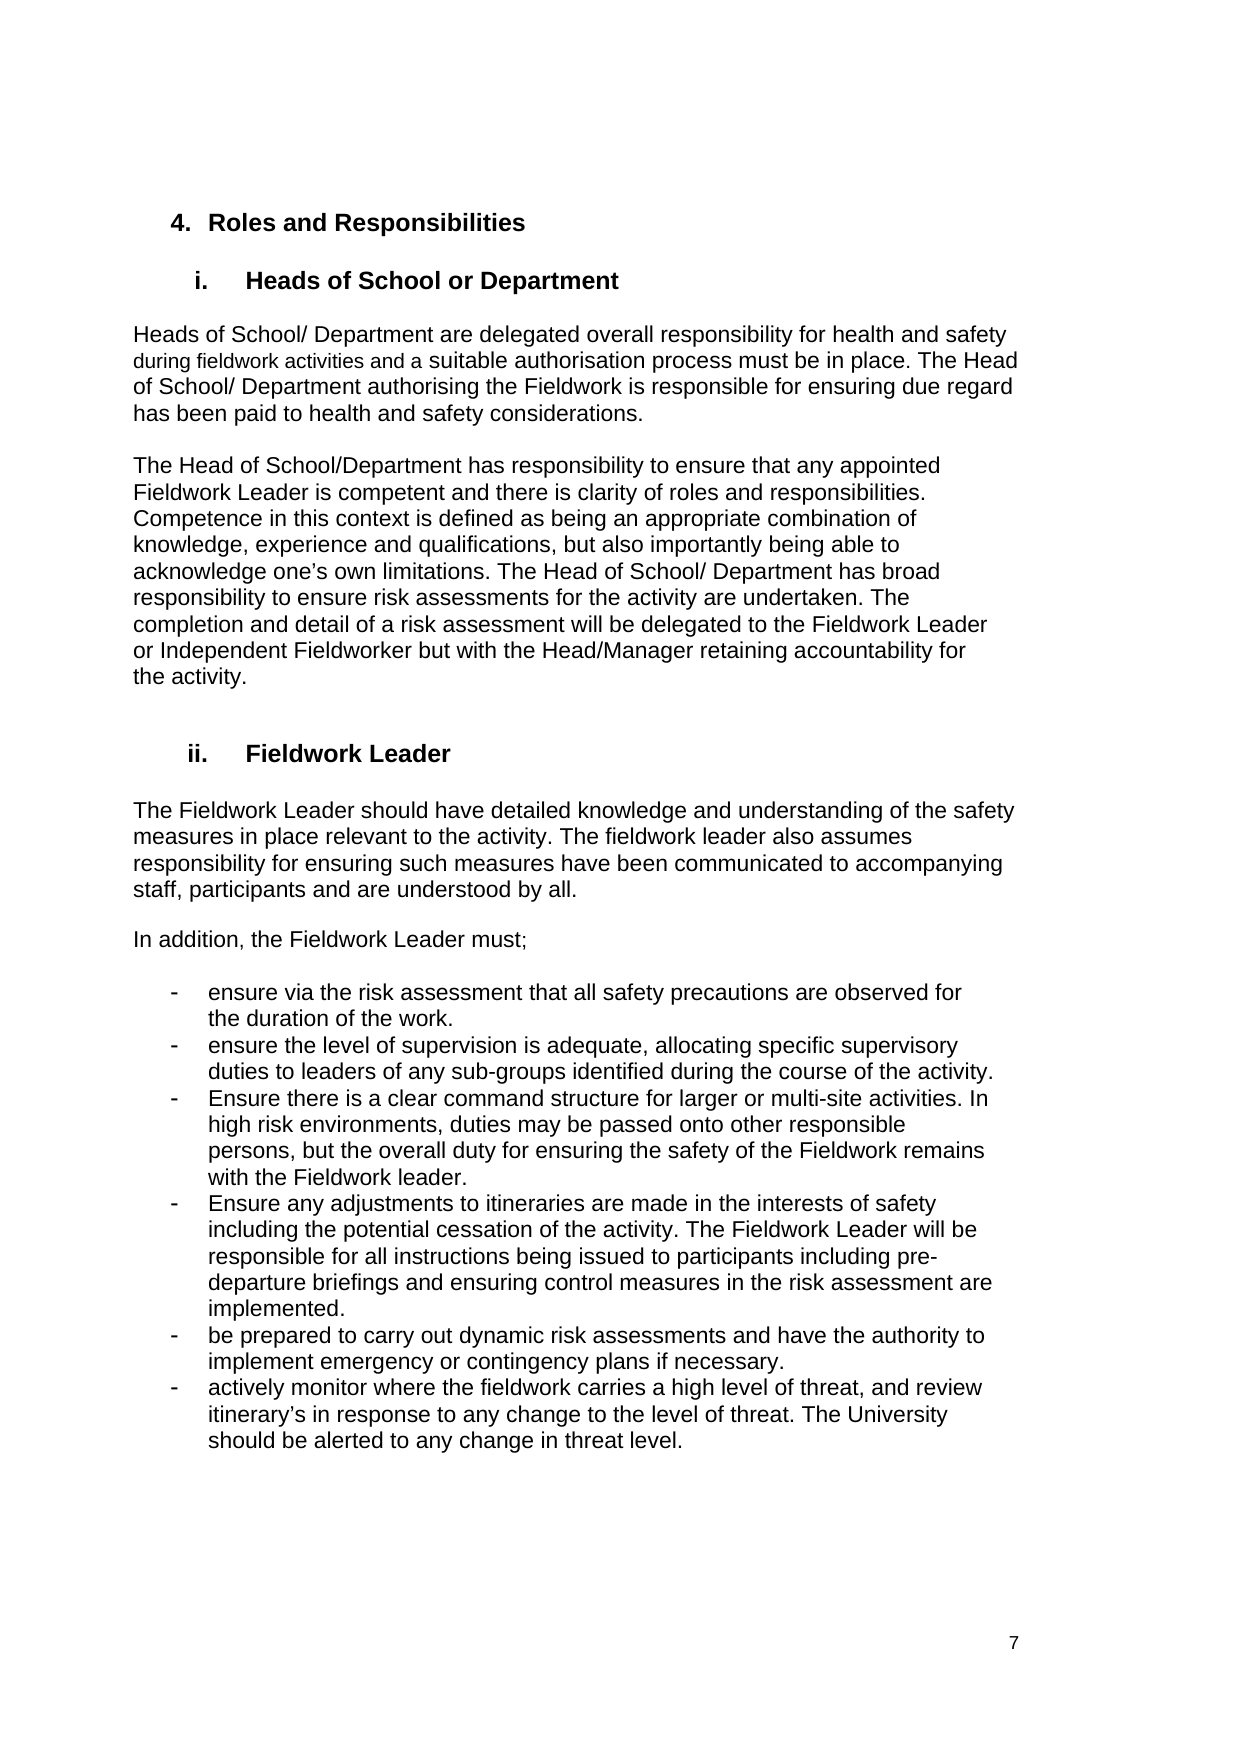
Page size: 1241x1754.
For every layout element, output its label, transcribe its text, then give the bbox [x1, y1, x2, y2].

list ensure via the risk assessment that all safety precautions are observed for the duration of the work. [170, 979, 996, 1032]
list Roles and Responsibilities [170, 208, 1019, 237]
list ensure the level of supervision is adequate, allocating specific supervisory duties to leaders of any sub-groups identified during the course of the activity. [170, 1032, 996, 1084]
list actively monitor where the fieldwork carries a high level of threat, and review itinerary’s in response to any change to the level of threat. The University should be alerted to any change in threat level. [170, 1374, 996, 1453]
text In addition, the Fieldwork Leader must; [133, 926, 1019, 953]
text The Fieldwork Leader should have detailed knowledge and understanding of the safety measures in place relevant to the activity. The fieldwork leader also assumes responsibility for ensuring such measures have been communicated to accompanying staff, participants and are understood by all. [133, 797, 1019, 902]
text The Head of School/Department has responsibility to ensure that any appointed Fieldwork Leader is competent and there is clarity of roles and responsibilities. Competence in this context is defined as being an appropriate combination of knowledge, experience and qualifications, but also importantly being able to acknowledge one’s own limitations. The Head of School/ Department has broad responsibility to ensure risk assessments for the activity are undertaken. The completion and detail of a risk assessment will be delegated to the Fieldwork Leader or Independent Fieldworker but with the Head/Manager retaining accountability for the activity. [133, 452, 996, 689]
list Heads of School or Department [208, 266, 1019, 295]
list Ensure there is a clear command structure for larger or multi-site activities. In high risk environments, duties may be passed onto other responsible persons, but the overall duty for ensuring the safety of the Fieldwork remains with the Fieldwork leader. [170, 1084, 996, 1190]
list be prepared to carry out dynamic risk assessments and have the authority to implement emergency or contingency plans if necessary. [170, 1322, 996, 1374]
text Heads of School/ Department are delegated overall responsibility for health and safety during fieldwork activities and a suitable authorisation process must be in place. The Head of School/ Department authorising the Fieldwork is responsible for ensuring due regard has been paid to health and safety considerations. [133, 321, 1019, 426]
list Ensure any adjustments to itineraries are made in the interests of safety including the potential cessation of the activity. The Fieldwork Leader will be responsible for all instructions being issued to participants including pre-departure briefings and ensuring control measures in the risk assessment are implemented. [170, 1190, 996, 1322]
list Fieldwork Leader [208, 739, 1019, 768]
